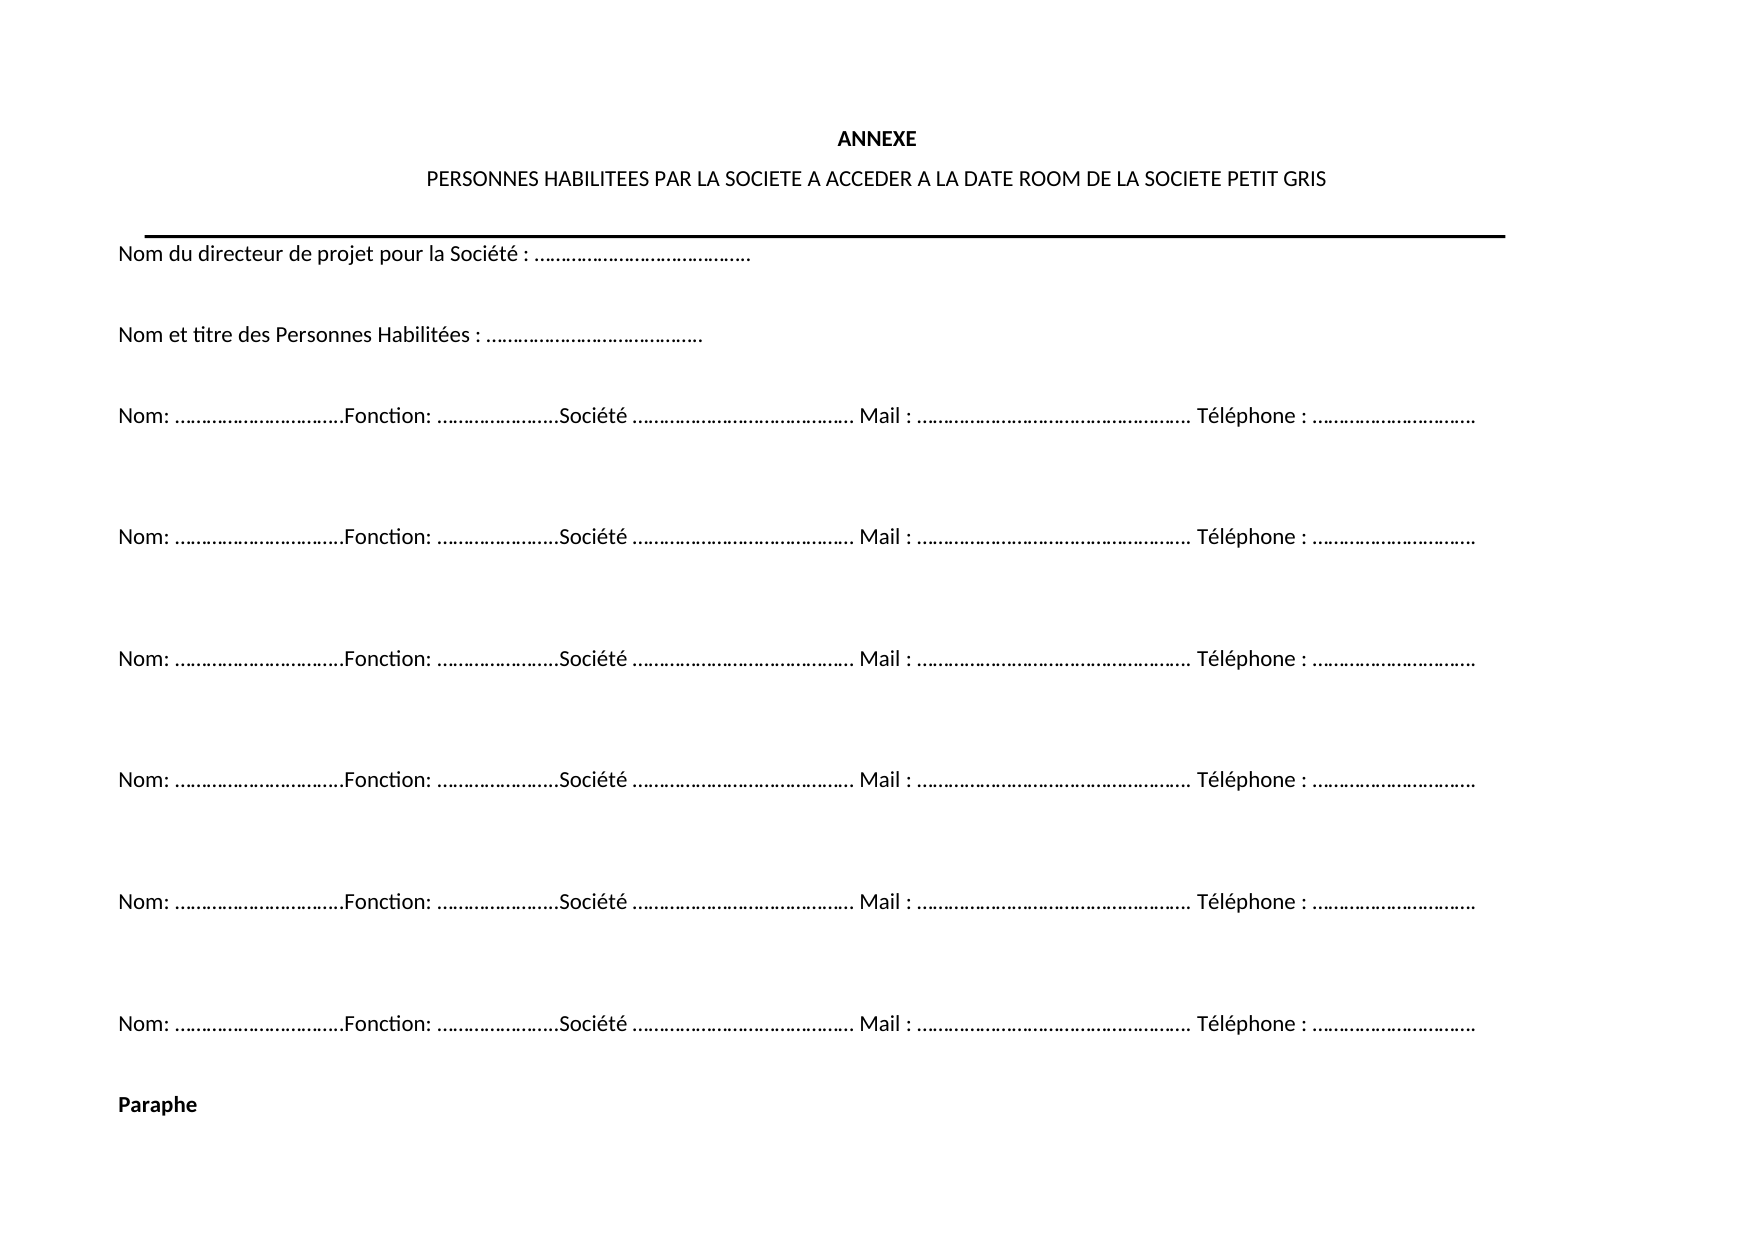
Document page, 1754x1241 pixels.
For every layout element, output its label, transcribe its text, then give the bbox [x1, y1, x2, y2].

text Nom: …………………………..Fonction: …………………..Société …………………………………… Mail : ……………………………………………. Téléphone : …………………………. [118, 766, 1636, 794]
text Nom: …………………………..Fonction: …………………..Société …………………………………… Mail : ……………………………………………. Téléphone : …………………………. [118, 887, 1636, 915]
text Nom: …………………………..Fonction: …………………..Société …………………………………… Mail : ……………………………………………. Téléphone : …………………………. [118, 522, 1636, 551]
text ANNEXE [118, 124, 1636, 152]
text Nom du directeur de projet pour la Société : ………………………………….. [118, 239, 1636, 267]
text Nom et titre des Personnes Habilitées : ………………………………….. [118, 320, 1636, 348]
text Nom: …………………………..Fonction: …………………..Société …………………………………… Mail : ……………………………………………. Téléphone : …………………………. [118, 401, 1636, 429]
text PERSONNES HABILITEES PAR LA SOCIETE A ACCEDER A LA DATE ROOM DE LA SOCIETE PETIT GRIS [118, 164, 1636, 192]
text Paraphe [118, 1090, 1636, 1118]
text Nom: …………………………..Fonction: …………………..Société …………………………………… Mail : ……………………………………………. Téléphone : …………………………. [118, 644, 1636, 672]
text Nom: …………………………..Fonction: …………………..Société …………………………………… Mail : ……………………………………………. Téléphone : …………………………. [118, 1009, 1636, 1037]
